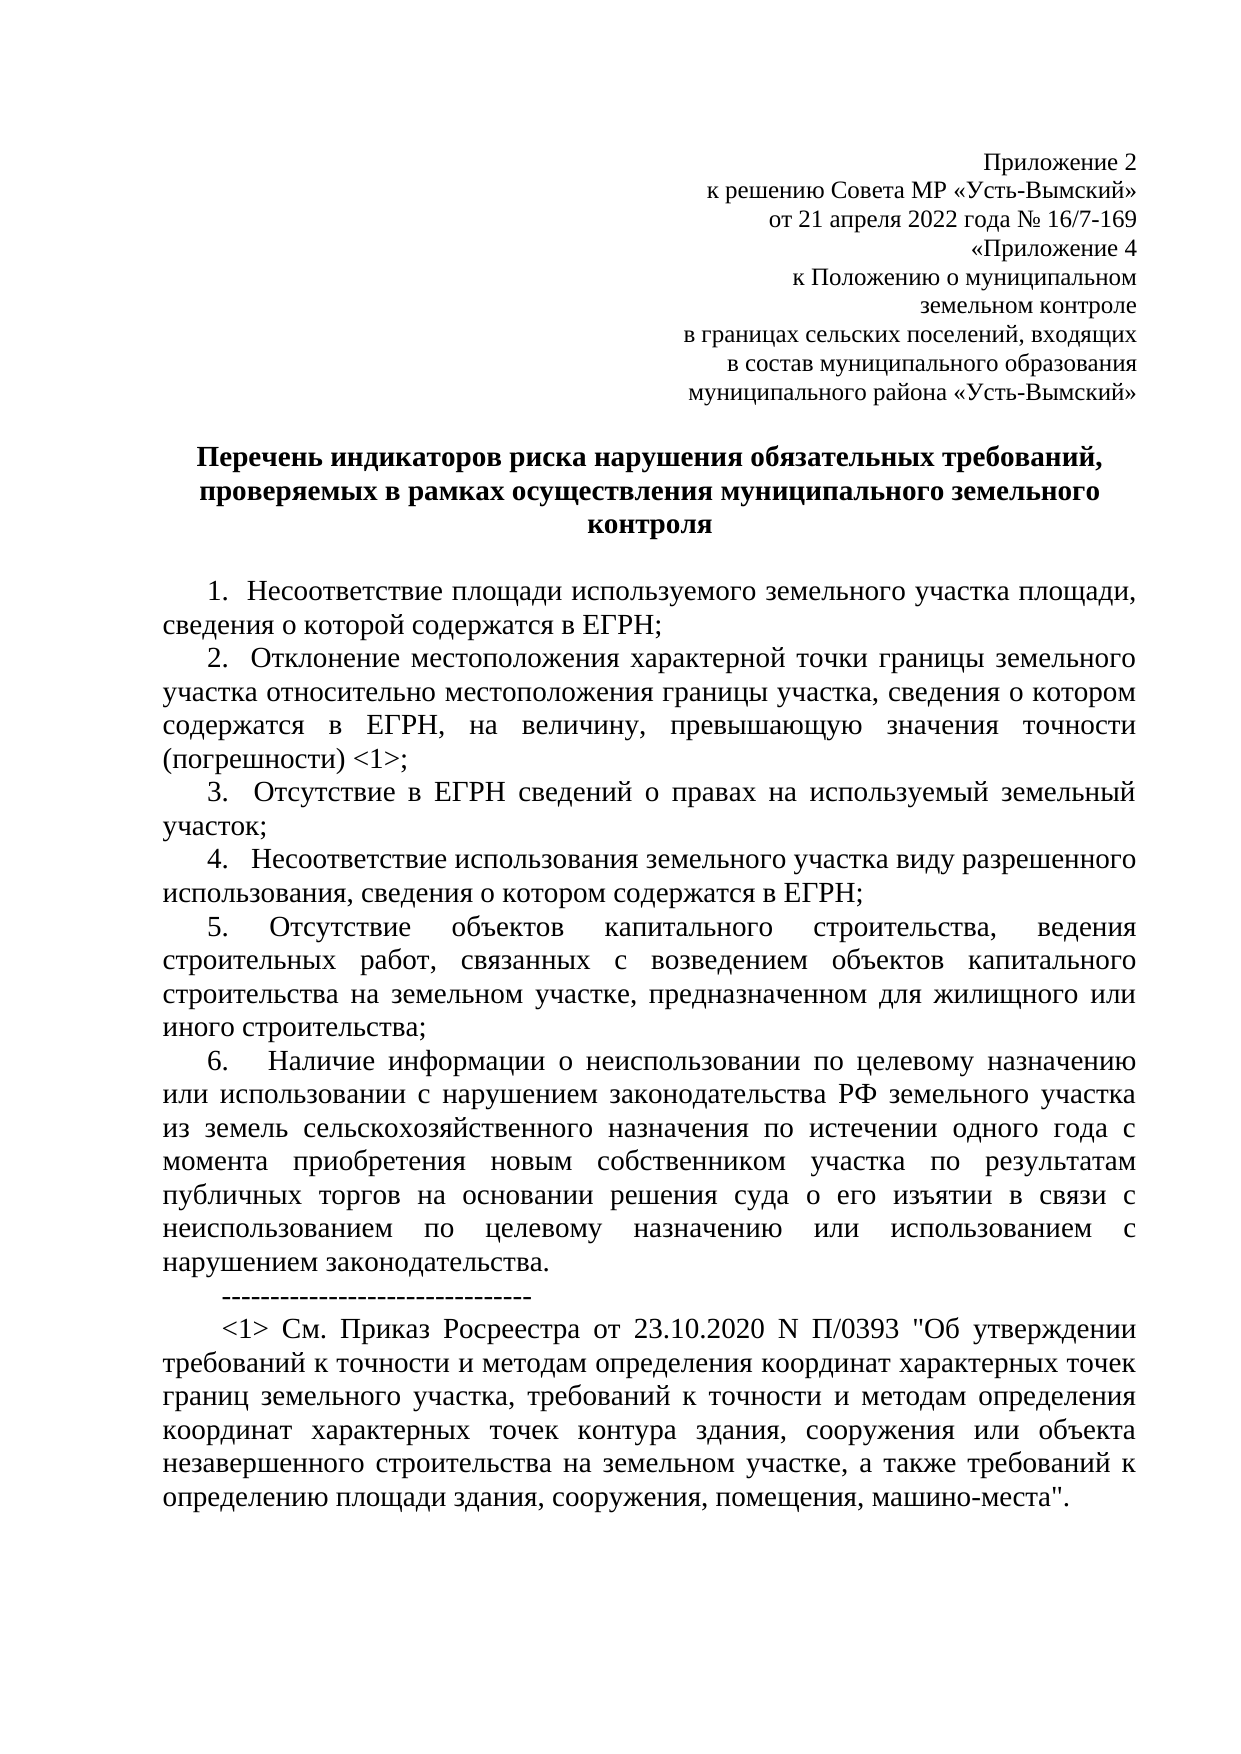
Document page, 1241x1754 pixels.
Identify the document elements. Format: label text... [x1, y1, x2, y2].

text Приложение 2 [162, 147, 1137, 176]
text 6. Наличие информации о неиспользовании по целевому назначению или использовании с нарушением законодательства РФ земельного участка из земель сельскохозяйственного назначения по истечении одного года с момента приобретения новым собственником участка по результатам публичных торгов на основании решения суда о его изъятии в связи с неиспользованием по целевому назначению или использованием с нарушением законодательства. [162, 1043, 1137, 1278]
text в состав муниципального образования [162, 348, 1137, 377]
text к решению Совета МР «Усть-Вымский» [162, 176, 1137, 204]
text в границах сельских поселений, входящих [162, 319, 1137, 348]
text «Приложение 4 [162, 233, 1137, 262]
text -------------------------------- [162, 1278, 1137, 1311]
text 2. Отклонение местоположения характерной точки границы земельного участка относительно местоположения границы участка, сведения о котором содержатся в ЕГРН, на величину, превышающую значения точности (погрешности) <1>; [162, 640, 1137, 774]
text 3. Отсутствие в ЕГРН сведений о правах на используемый земельный участок; [162, 774, 1137, 842]
text земельном контроле [162, 291, 1137, 319]
text Перечень индикаторов риска нарушения обязательных требований, проверяемых в рамках осуществления муниципального земельного контроля [162, 439, 1137, 540]
text муниципального района «Усть-Вымский» [162, 377, 1137, 406]
text 1. Несоответствие площади используемого земельного участка площади, сведения о которой содержатся в ЕГРН; [162, 573, 1137, 640]
text 4. Несоответствие использования земельного участка виду разрешенного использования, сведения о котором содержатся в ЕГРН; [162, 842, 1137, 909]
text <1> См. Приказ Росреестра от 23.10.2020 N П/0393 "Об утверждении требований к точности и методам определения координат характерных точек границ земельного участка, требований к точности и методам определения координат характерных точек контура здания, сооружения или объекта незавершенного строительства на земельном участке, а также требований к определению площади здания, сооружения, помещения, машино-места". [162, 1311, 1137, 1512]
text 5. Отсутствие объектов капитального строительства, ведения строительных работ, связанных с возведением объектов капитального строительства на земельном участке, предназначенном для жилищного или иного строительства; [162, 909, 1137, 1043]
text от 21 апреля 2022 года № 16/7-169 [162, 204, 1137, 233]
text к Положению о муниципальном [162, 262, 1137, 291]
